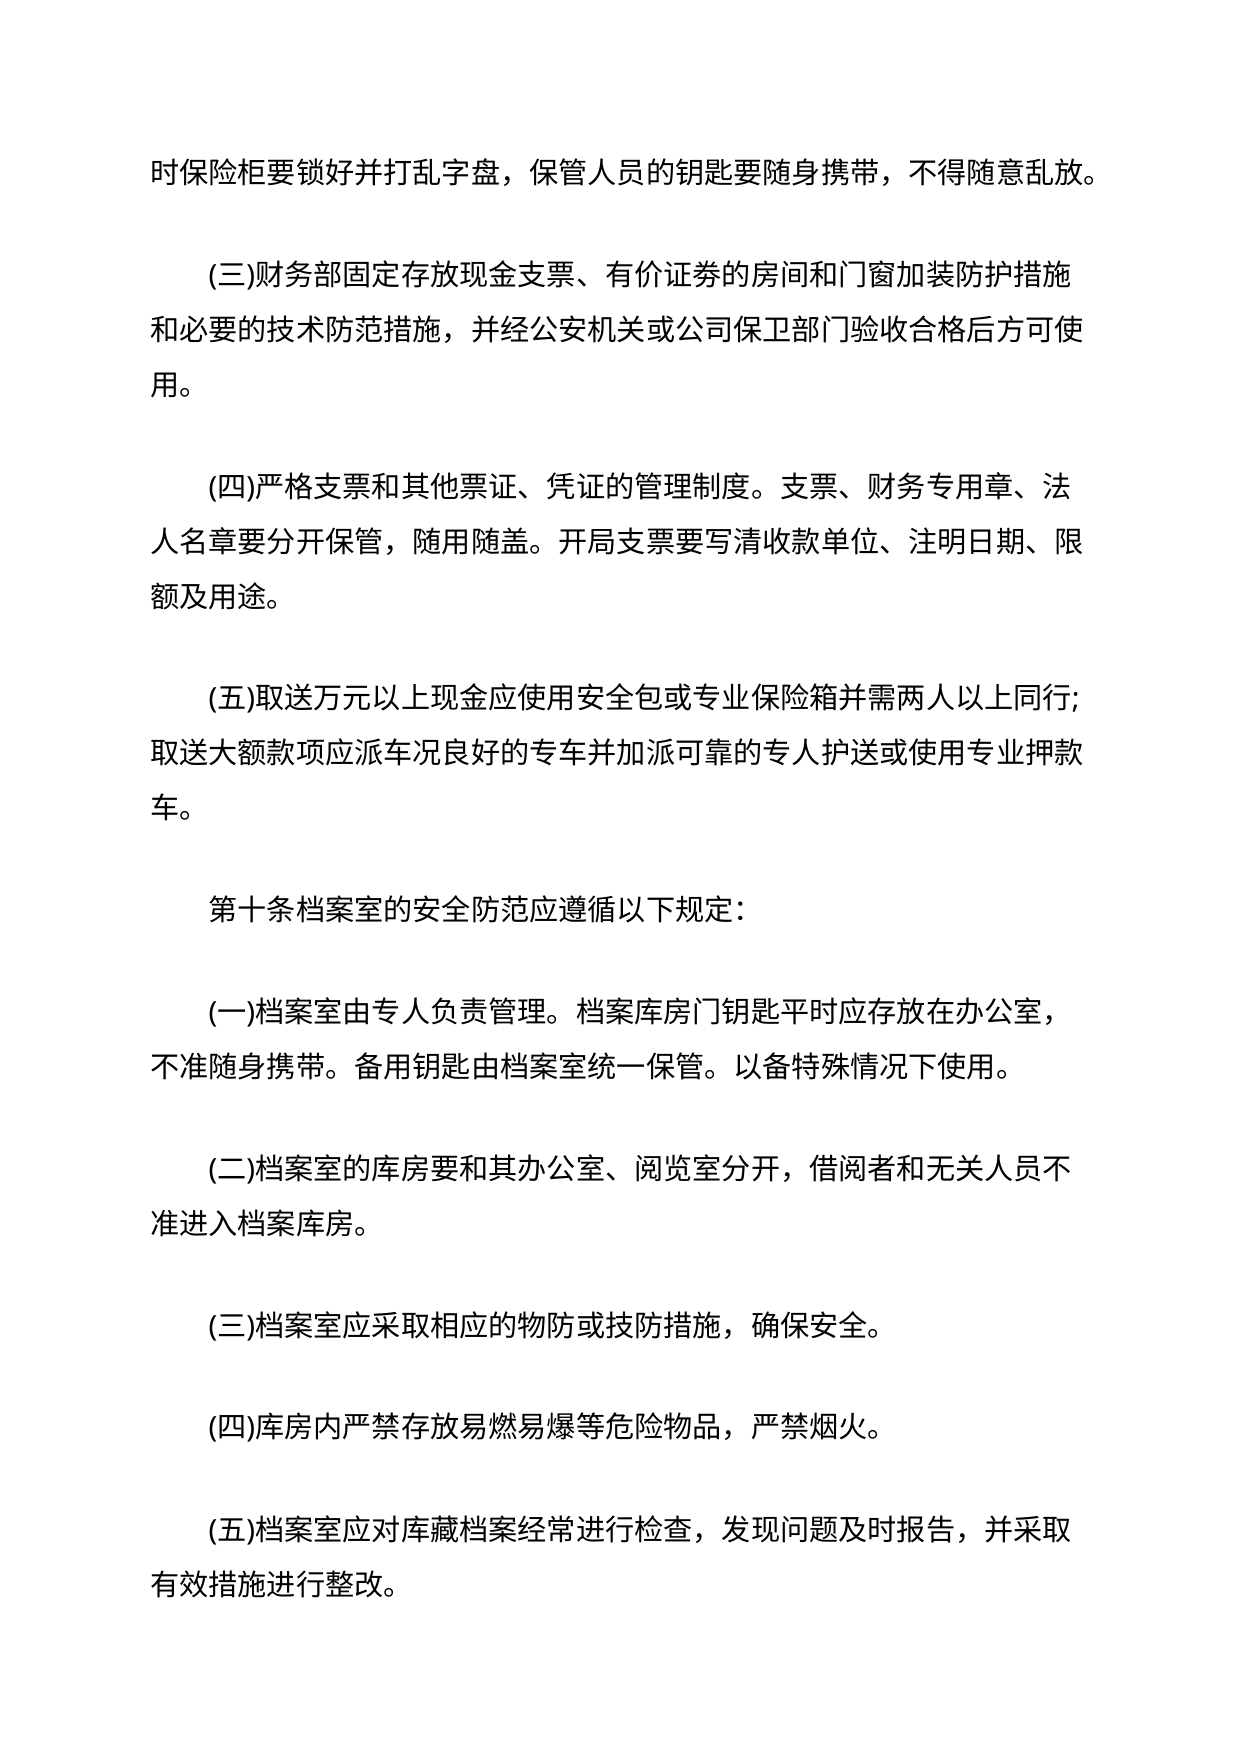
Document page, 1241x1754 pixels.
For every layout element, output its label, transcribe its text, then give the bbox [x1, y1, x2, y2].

text (五)取送万元以上现金应使用安全包或专业保险箱并需两人以上同行;取送大额款项应派车况良好的专车并加派可靠的专人护送或使用专业押款车。 [150, 675, 1090, 827]
text (五)档案室应对库藏档案经常进行检查，发现问题及时报告，并采取有效措施进行整改。 [150, 1506, 1090, 1603]
text (四)库房内严禁存放易燃易爆等危险物品，严禁烟火。 [150, 1404, 1090, 1446]
text (三)财务部固定存放现金支票、有价证劵的房间和门窗加装防护措施和必要的技术防范措施，并经公安机关或公司保卫部门验收合格后方可使用。 [150, 252, 1090, 404]
text (一)档案室由专人负责管理。档案库房门钥匙平时应存放在办公室，不准随身携带。备用钥匙由档案室统一保管。以备特殊情况下使用。 [150, 988, 1090, 1086]
text (三)档案室应采取相应的物防或技防措施，确保安全。 [150, 1302, 1090, 1344]
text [150, 150, 1090, 192]
text (二)档案室的库房要和其办公室、阅览室分开，借阅者和无关人员不准进入档案库房。 [150, 1145, 1090, 1243]
text 第十条档案室的安全防范应遵循以下规定： [150, 887, 1090, 929]
text (四)严格支票和其他票证、凭证的管理制度。支票、财务专用章、法人名章要分开保管，随用随盖。开局支票要写清收款单位、注明日期、限额及用途。 [150, 463, 1090, 616]
